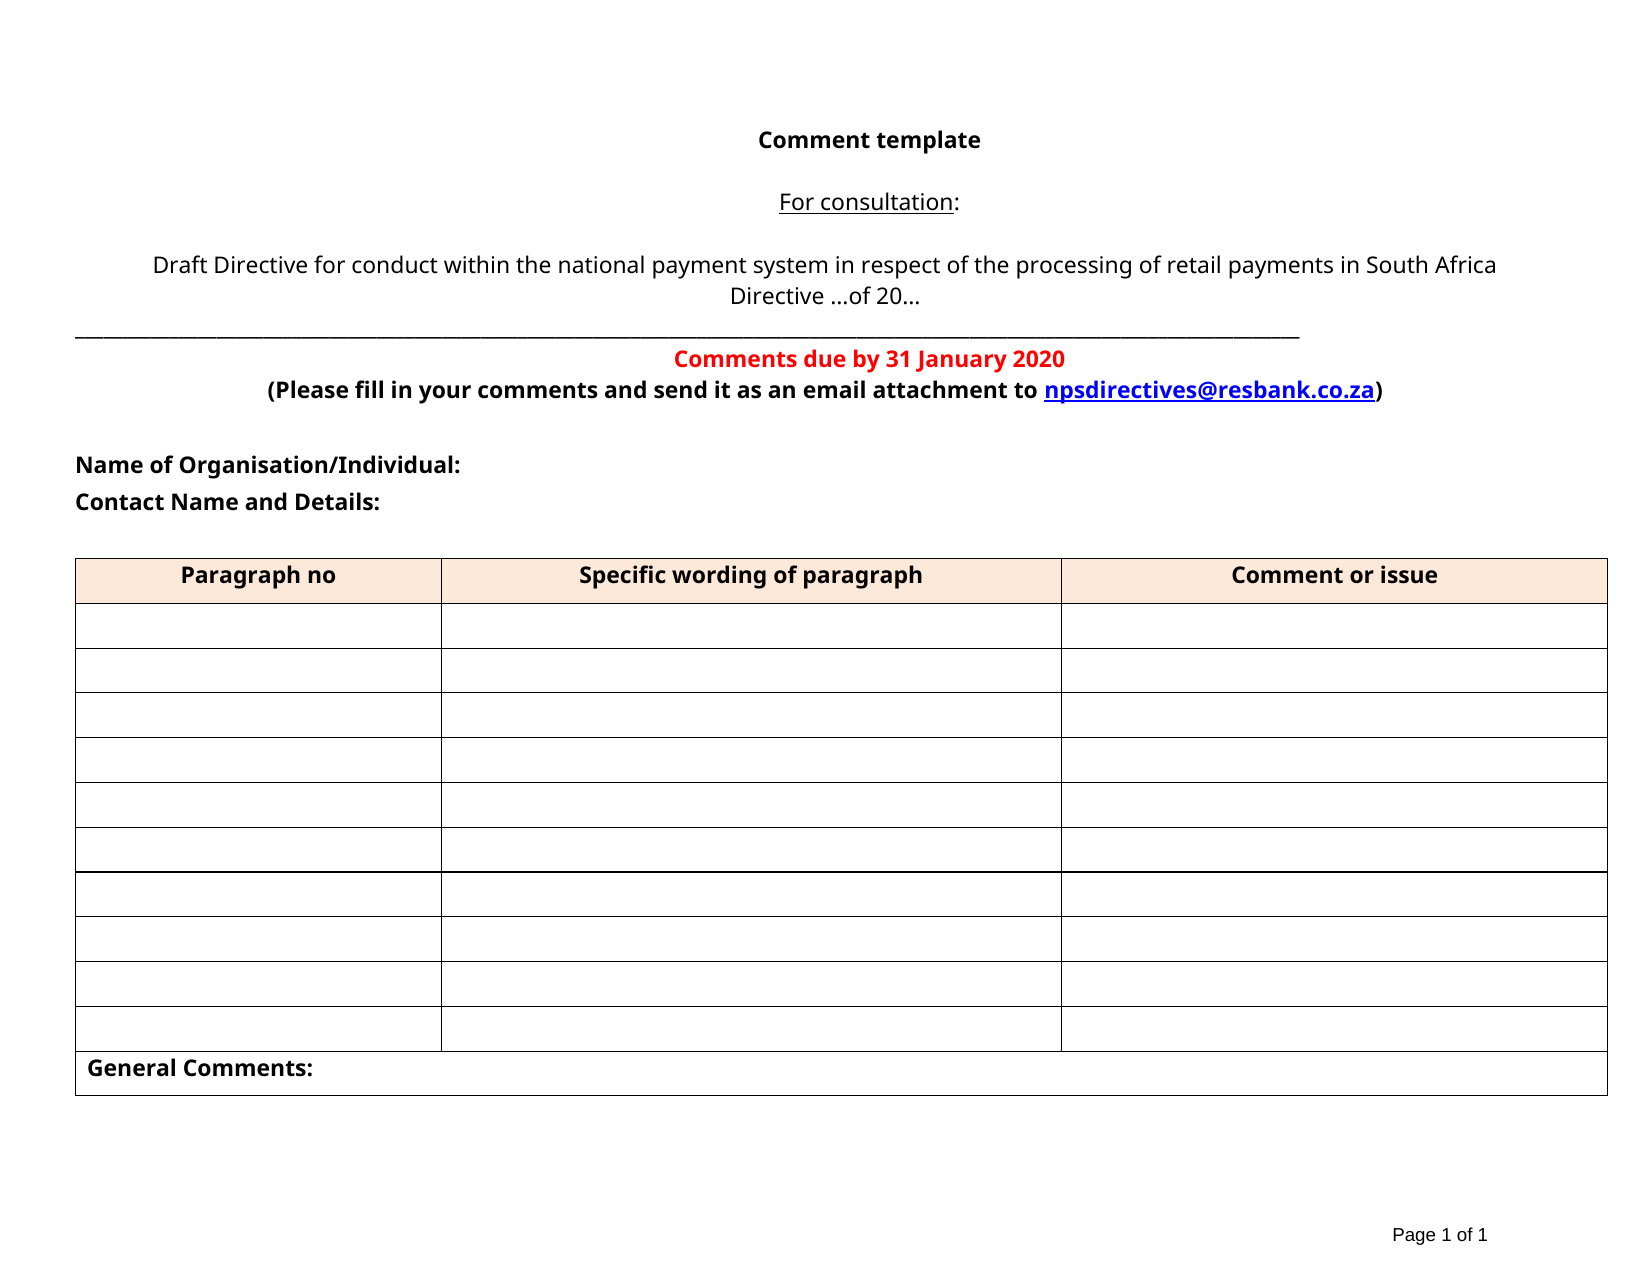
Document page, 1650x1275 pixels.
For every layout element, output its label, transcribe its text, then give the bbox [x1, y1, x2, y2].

table_cell [442, 649, 1061, 692]
table_cell General Comments: [76, 1052, 1607, 1095]
table_cell [442, 962, 1061, 1006]
text (Please fill in your comments and send it as an email attachment to npsdirectives@resbank.co.za) [75, 374, 1575, 405]
table_cell [1062, 873, 1607, 916]
text For consultation: [75, 186, 1575, 217]
table_cell [76, 873, 441, 916]
text Name of Organisation/Individual: [75, 449, 1575, 480]
table_cell [1062, 693, 1607, 737]
table_cell [1062, 962, 1607, 1006]
table_cell [76, 962, 441, 1006]
table_cell [1062, 917, 1607, 961]
table_cell [76, 604, 441, 647]
text Contact Name and Details: [75, 486, 1575, 517]
table_cell [76, 693, 441, 737]
table_cell [442, 1007, 1061, 1051]
table_cell [1062, 649, 1607, 692]
table_cell [442, 693, 1061, 737]
table_header Comment or issue [1062, 559, 1607, 603]
table_cell [76, 649, 441, 692]
text Draft Directive for conduct within the national payment system in respect of the processing of retail payments in South Africa [75, 249, 1575, 280]
table_cell [442, 783, 1061, 827]
table_cell [1062, 604, 1607, 647]
table_header Specific wording of paragraph [442, 559, 1061, 603]
table_cell [442, 917, 1061, 961]
table_cell [76, 828, 441, 871]
table_cell [442, 873, 1061, 916]
table_cell [1062, 738, 1607, 782]
table_header Paragraph no [76, 559, 441, 603]
table_cell [442, 828, 1061, 871]
table_cell [76, 1007, 441, 1051]
text __________________________________________________________________________________________________________________________________ [75, 311, 1575, 342]
table_cell [76, 917, 441, 961]
table_cell [442, 604, 1061, 647]
table_cell [442, 738, 1061, 782]
text Directive …of 20… [75, 280, 1575, 311]
table_cell [76, 738, 441, 782]
table_cell [76, 783, 441, 827]
table_cell [1062, 783, 1607, 827]
text Comments due by 31 January 2020 [75, 342, 1575, 374]
table_cell [1062, 828, 1607, 871]
table_cell [1062, 1007, 1607, 1051]
text Comment template [75, 124, 1575, 155]
